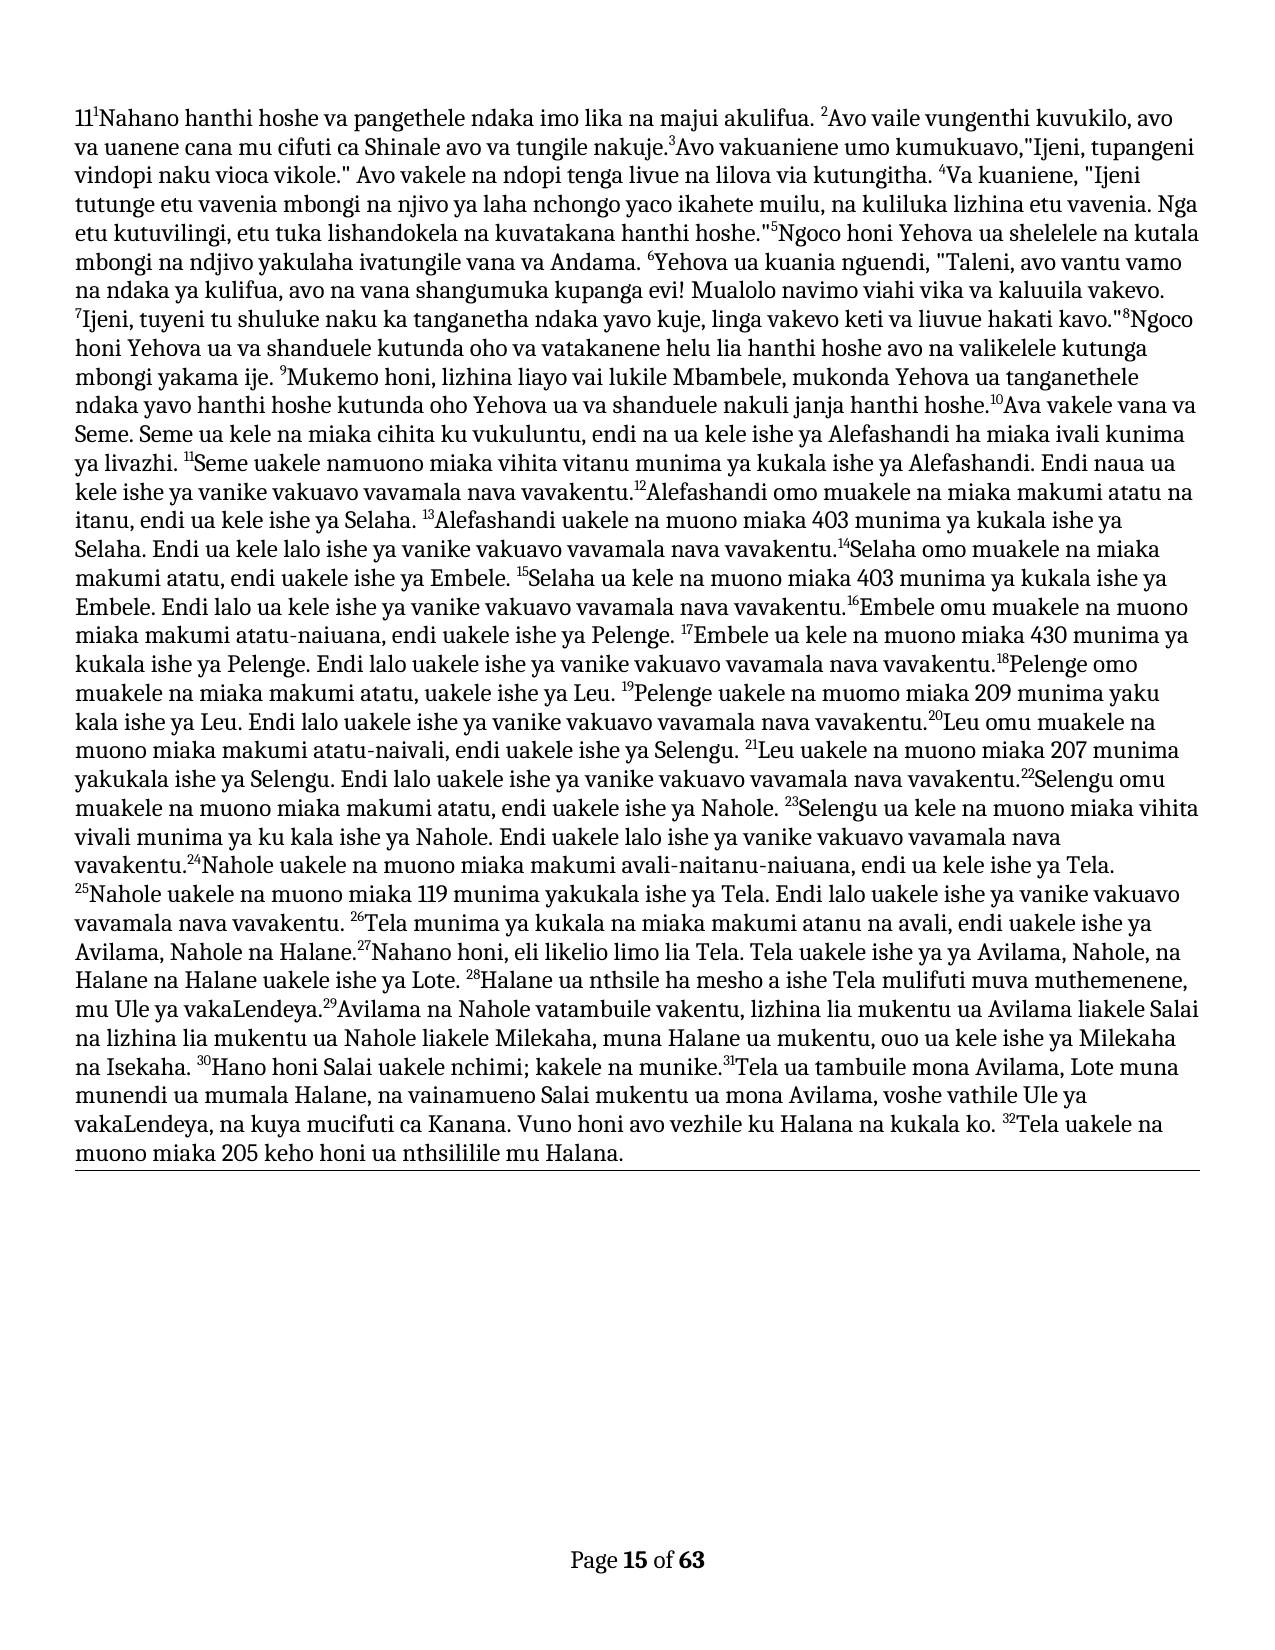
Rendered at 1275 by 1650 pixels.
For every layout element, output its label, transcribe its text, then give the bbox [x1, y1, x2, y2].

text 111Nahano hanthi hoshe va pangethele ndaka imo lika na majui akulifua. 2Avo vaile vungenthi kuvukilo, avo va uanene cana mu cifuti ca Shinale avo va tungile nakuje.3Avo vakuaniene umo kumukuavo,"Ijeni, tupangeni vindopi naku vioca vikole." Avo vakele na ndopi tenga livue na lilova via kutungitha. 4Va kuaniene, "Ijeni tutunge etu vavenia mbongi na njivo ya laha nchongo yaco ikahete muilu, na kuliluka lizhina etu vavenia. Nga etu kutuvilingi, etu tuka lishandokela na kuvatakana hanthi hoshe."5Ngoco honi Yehova ua shelelele na kutala mbongi na ndjivo yakulaha ivatungile vana va Andama. 6Yehova ua kuania nguendi, "Taleni, avo vantu vamo na ndaka ya kulifua, avo na vana shangumuka kupanga evi! Mualolo navimo viahi vika va kaluuila vakevo. 7Ijeni, tuyeni tu shuluke naku ka tanganetha ndaka yavo kuje, linga vakevo keti va liuvue hakati kavo."8Ngoco honi Yehova ua va shanduele kutunda oho va vatakanene helu lia hanthi hoshe avo na valikelele kutunga mbongi yakama ije. 9Mukemo honi, lizhina liayo vai lukile Mbambele, mukonda Yehova ua tanganethele ndaka yavo hanthi hoshe kutunda oho Yehova ua va shanduele nakuli janja hanthi hoshe.10Ava vakele vana va Seme. Seme ua kele na miaka cihita ku vukuluntu, endi na ua kele ishe ya Alefashandi ha miaka ivali kunima ya livazhi. 11Seme uakele namuono miaka vihita vitanu munima ya kukala ishe ya Alefashandi. Endi naua ua kele ishe ya vanike vakuavo vavamala nava vavakentu.12Alefashandi omo muakele na miaka makumi atatu na itanu, endi ua kele ishe ya Selaha. 13Alefashandi uakele na muono miaka 403 munima ya kukala ishe ya Selaha. Endi ua kele lalo ishe ya vanike vakuavo vavamala nava vavakentu.14Selaha omo muakele na miaka makumi atatu, endi uakele ishe ya Embele. 15Selaha ua kele na muono miaka 403 munima ya kukala ishe ya Embele. Endi lalo ua kele ishe ya vanike vakuavo vavamala nava vavakentu.16Embele omu muakele na muono miaka makumi atatu-naiuana, endi uakele ishe ya Pelenge. 17Embele ua kele na muono miaka 430 munima ya kukala ishe ya Pelenge. Endi lalo uakele ishe ya vanike vakuavo vavamala nava vavakentu.18Pelenge omo muakele na miaka makumi atatu, uakele ishe ya Leu. 19Pelenge uakele na muomo miaka 209 munima yaku kala ishe ya Leu. Endi lalo uakele ishe ya vanike vakuavo vavamala nava vavakentu.20Leu omu muakele na muono miaka makumi atatu-naivali, endi uakele ishe ya Selengu. 21Leu uakele na muono miaka 207 munima yakukala ishe ya Selengu. Endi lalo uakele ishe ya vanike vakuavo vavamala nava vavakentu.22Selengu omu muakele na muono miaka makumi atatu, endi uakele ishe ya Nahole. 23Selengu ua kele na muono miaka vihita vivali munima ya ku kala ishe ya Nahole. Endi uakele lalo ishe ya vanike vakuavo vavamala nava vavakentu.24Nahole uakele na muono miaka makumi avali-naitanu-naiuana, endi ua kele ishe ya Tela. 25Nahole uakele na muono miaka 119 munima yakukala ishe ya Tela. Endi lalo uakele ishe ya vanike vakuavo vavamala nava vavakentu. 26Tela munima ya kukala na miaka makumi atanu na avali, endi uakele ishe ya Avilama, Nahole na Halane.27Nahano honi, eli likelio limo lia Tela. Tela uakele ishe ya ya Avilama, Nahole, na Halane na Halane uakele ishe ya Lote. 28Halane ua nthsile ha mesho a ishe Tela mulifuti muva muthemenene, mu Ule ya vakaLendeya.29Avilama na Nahole vatambuile vakentu, lizhina lia mukentu ua Avilama liakele Salai na lizhina lia mukentu ua Nahole liakele Milekaha, muna Halane ua mukentu, ouo ua kele ishe ya Milekaha na Isekaha. 30Hano honi Salai uakele nchimi; kakele na munike.31Tela ua tambuile mona Avilama, Lote muna munendi ua mumala Halane, na vainamueno Salai mukentu ua mona Avilama, voshe vathile Ule ya vakaLendeya, na kuya mucifuti ca Kanana. Vuno honi avo vezhile ku Halana na kukala ko. 32Tela uakele na muono miaka 205 keho honi ua nthsililile mu Halana. [75, 104, 1200, 1170]
